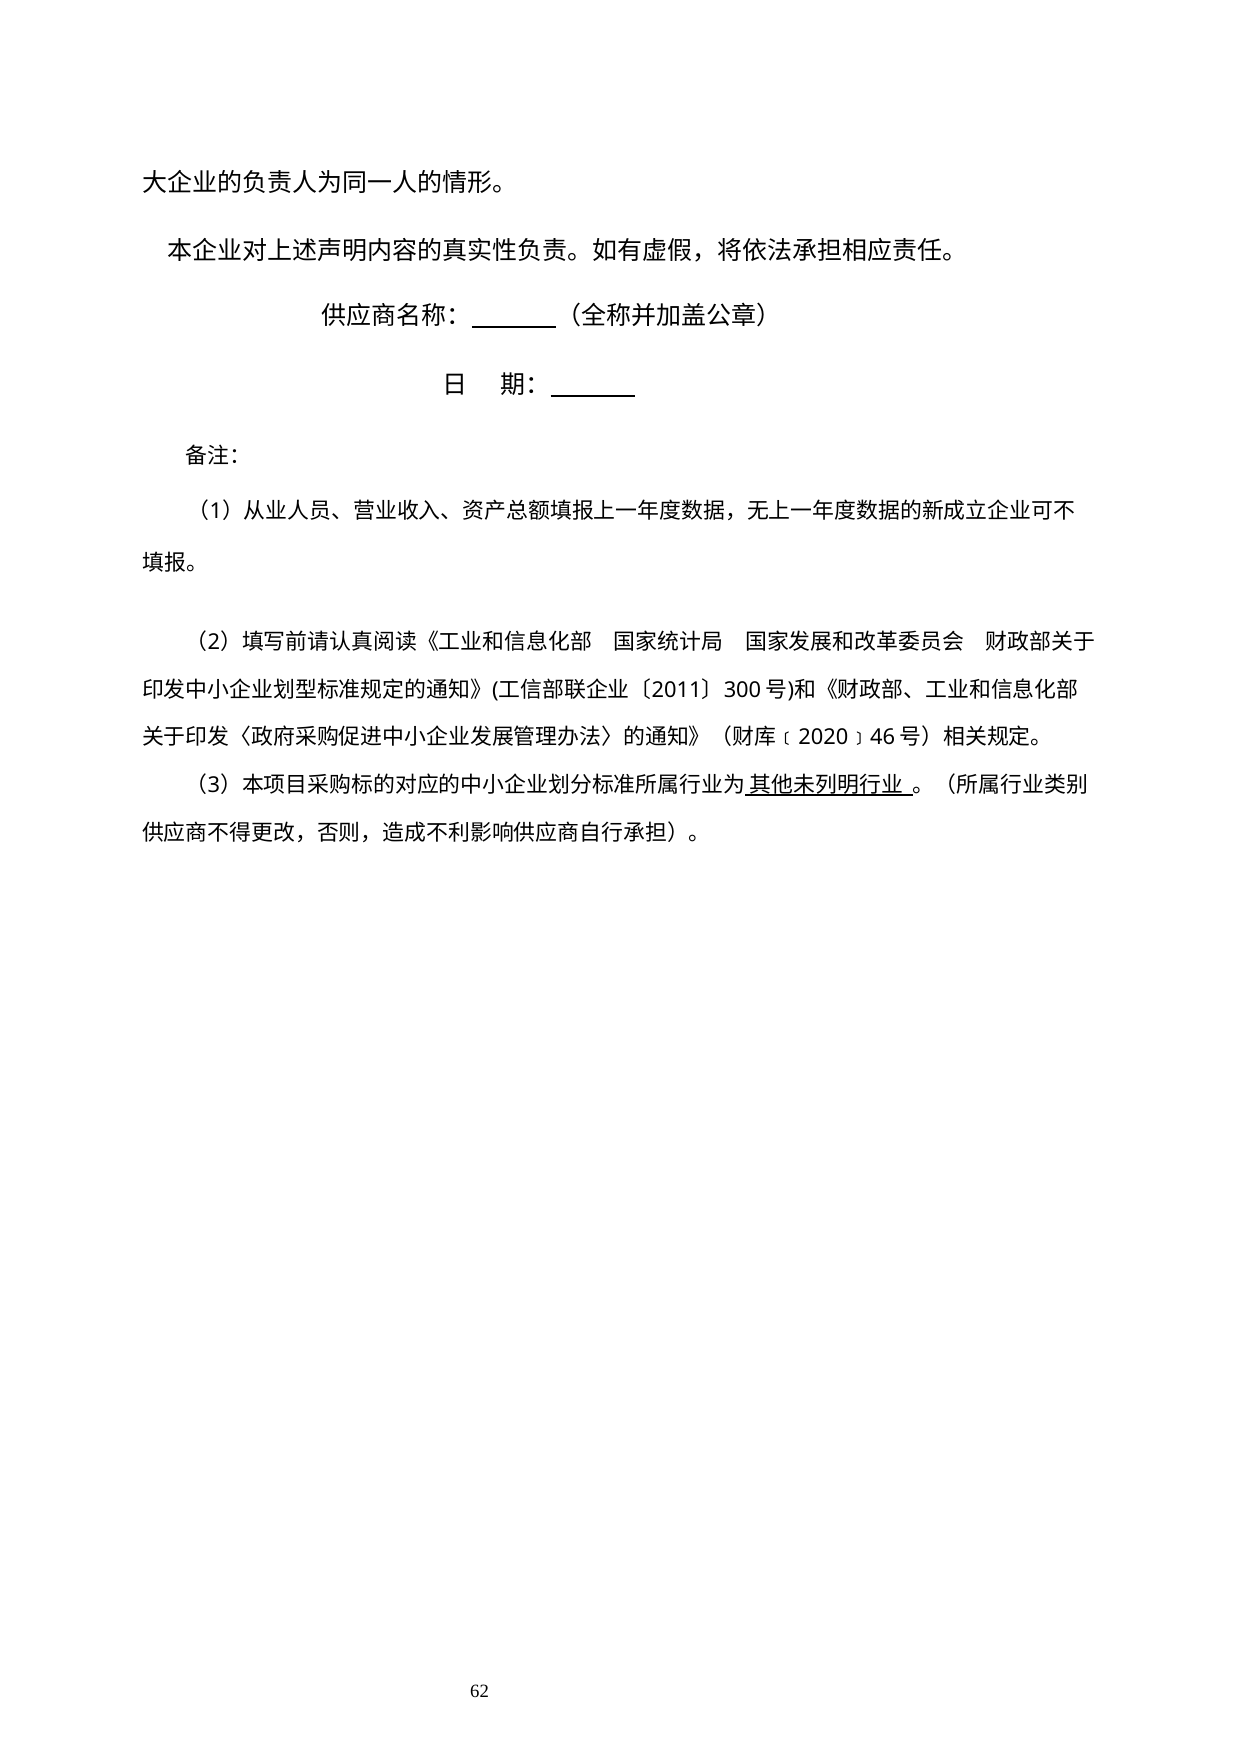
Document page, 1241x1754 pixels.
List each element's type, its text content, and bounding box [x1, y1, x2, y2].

text （3）本项目采购标的对应的中小企业划分标准所属行业为 其他未列明行业 。（所属行业类别供应商不得更改，否则，造成不利影响供应商自行承担）。 [142, 767, 1098, 846]
text （2）填写前请认真阅读《工业和信息化部 国家统计局 国家发展和改革委员会 财政部关于印发中小企业划型标准规定的通知》(工信部联企业〔2011〕300号)和《财政部、工业和信息化部关于印发〈政府采购促进中小企业发展管理办法〉的通知》（财库﹝2020﹞46号）相关规定。 [142, 624, 1098, 751]
text 本企业对上述声明内容的真实性负责。如有虚假，将依法承担相应责任。 [142, 215, 1098, 283]
text （1）从业人员、营业收入、资产总额填报上一年度数据，无上一年度数据的新成立企业可不填报。 [142, 492, 1093, 578]
text 日 期： [142, 352, 1098, 404]
text 供应商名称： （全称并加盖公章） [142, 283, 1098, 335]
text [142, 147, 1098, 215]
text 备注： [142, 438, 1098, 470]
